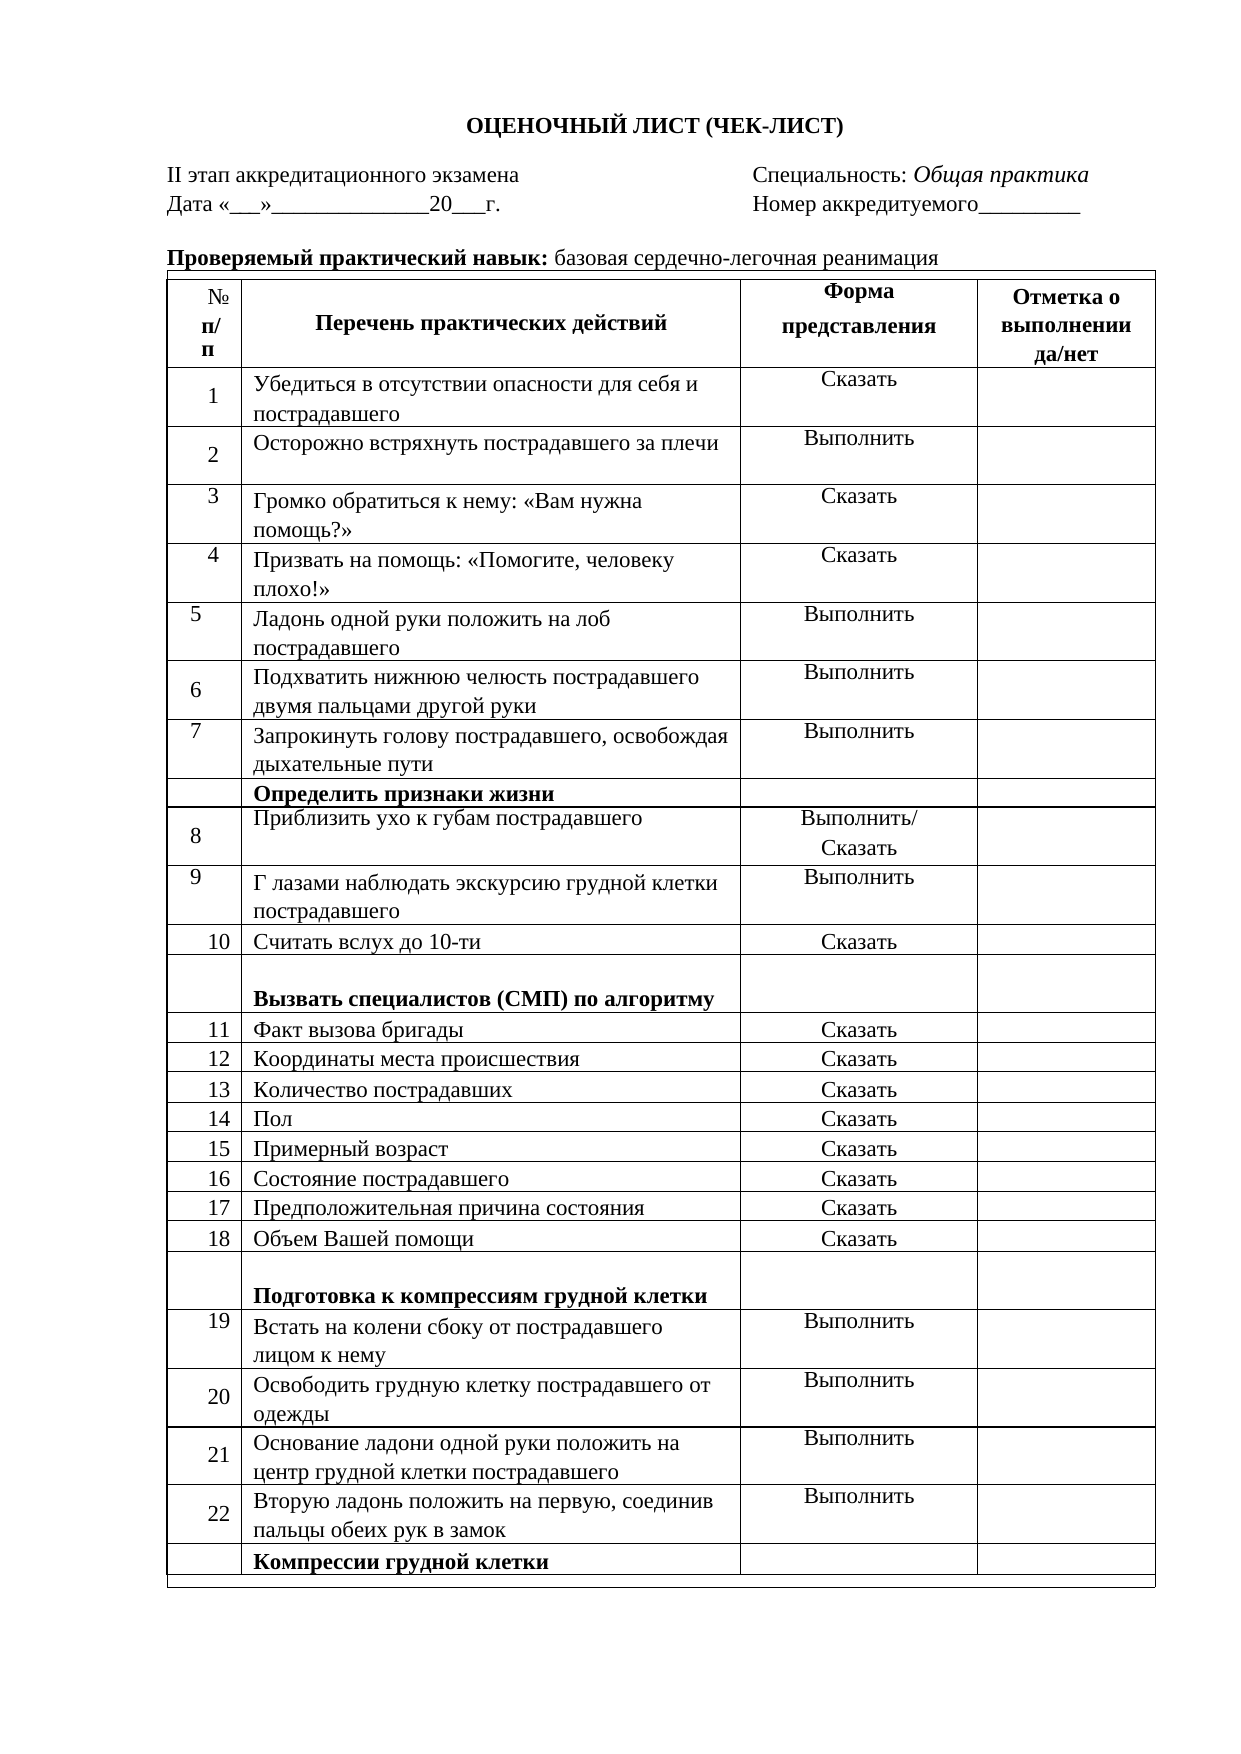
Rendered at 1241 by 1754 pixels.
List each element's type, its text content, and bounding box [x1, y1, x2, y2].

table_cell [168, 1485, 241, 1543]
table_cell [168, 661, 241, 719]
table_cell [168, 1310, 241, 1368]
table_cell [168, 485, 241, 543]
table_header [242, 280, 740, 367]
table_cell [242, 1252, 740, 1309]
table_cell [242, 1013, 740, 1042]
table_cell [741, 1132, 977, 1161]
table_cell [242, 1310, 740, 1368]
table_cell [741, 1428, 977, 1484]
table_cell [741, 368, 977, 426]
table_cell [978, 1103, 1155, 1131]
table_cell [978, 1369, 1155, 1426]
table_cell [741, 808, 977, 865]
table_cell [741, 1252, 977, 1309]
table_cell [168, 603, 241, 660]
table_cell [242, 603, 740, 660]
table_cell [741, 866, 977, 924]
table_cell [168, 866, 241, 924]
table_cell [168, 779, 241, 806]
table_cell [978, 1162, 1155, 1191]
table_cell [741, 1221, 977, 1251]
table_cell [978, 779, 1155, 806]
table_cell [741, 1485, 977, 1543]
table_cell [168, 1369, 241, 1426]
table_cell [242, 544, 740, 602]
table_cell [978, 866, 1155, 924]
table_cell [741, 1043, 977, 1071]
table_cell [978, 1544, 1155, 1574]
text ОЦЕНОЧНЫЙ ЛИСТ (ЧЕК-ЛИСТ) [167, 116, 1143, 138]
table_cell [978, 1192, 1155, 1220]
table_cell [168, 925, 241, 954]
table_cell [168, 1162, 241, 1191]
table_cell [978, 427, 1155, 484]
text Проверяемый практический навык: базовая сердечно-легочная реанимация [167, 247, 1156, 270]
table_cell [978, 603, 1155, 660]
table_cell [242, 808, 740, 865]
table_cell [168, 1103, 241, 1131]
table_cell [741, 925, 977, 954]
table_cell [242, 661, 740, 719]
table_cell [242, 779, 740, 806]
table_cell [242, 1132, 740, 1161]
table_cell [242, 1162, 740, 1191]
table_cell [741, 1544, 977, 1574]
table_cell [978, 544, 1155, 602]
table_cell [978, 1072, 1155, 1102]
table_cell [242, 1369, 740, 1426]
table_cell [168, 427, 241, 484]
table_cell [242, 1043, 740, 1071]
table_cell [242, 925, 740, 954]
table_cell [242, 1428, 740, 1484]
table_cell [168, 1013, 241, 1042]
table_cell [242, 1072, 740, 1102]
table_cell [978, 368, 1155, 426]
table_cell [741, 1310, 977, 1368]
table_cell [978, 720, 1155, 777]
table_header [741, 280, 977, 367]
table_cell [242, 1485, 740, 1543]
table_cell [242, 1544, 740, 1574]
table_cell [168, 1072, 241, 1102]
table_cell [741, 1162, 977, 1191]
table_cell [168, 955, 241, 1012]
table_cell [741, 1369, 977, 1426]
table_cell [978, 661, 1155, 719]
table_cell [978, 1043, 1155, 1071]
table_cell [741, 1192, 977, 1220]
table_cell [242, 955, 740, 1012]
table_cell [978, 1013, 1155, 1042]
text Дата « » 20 г. Номер аккредитуемого [167, 188, 1156, 217]
text II этап аккредитационного экзамена Специальность: Общая практика [167, 159, 1156, 188]
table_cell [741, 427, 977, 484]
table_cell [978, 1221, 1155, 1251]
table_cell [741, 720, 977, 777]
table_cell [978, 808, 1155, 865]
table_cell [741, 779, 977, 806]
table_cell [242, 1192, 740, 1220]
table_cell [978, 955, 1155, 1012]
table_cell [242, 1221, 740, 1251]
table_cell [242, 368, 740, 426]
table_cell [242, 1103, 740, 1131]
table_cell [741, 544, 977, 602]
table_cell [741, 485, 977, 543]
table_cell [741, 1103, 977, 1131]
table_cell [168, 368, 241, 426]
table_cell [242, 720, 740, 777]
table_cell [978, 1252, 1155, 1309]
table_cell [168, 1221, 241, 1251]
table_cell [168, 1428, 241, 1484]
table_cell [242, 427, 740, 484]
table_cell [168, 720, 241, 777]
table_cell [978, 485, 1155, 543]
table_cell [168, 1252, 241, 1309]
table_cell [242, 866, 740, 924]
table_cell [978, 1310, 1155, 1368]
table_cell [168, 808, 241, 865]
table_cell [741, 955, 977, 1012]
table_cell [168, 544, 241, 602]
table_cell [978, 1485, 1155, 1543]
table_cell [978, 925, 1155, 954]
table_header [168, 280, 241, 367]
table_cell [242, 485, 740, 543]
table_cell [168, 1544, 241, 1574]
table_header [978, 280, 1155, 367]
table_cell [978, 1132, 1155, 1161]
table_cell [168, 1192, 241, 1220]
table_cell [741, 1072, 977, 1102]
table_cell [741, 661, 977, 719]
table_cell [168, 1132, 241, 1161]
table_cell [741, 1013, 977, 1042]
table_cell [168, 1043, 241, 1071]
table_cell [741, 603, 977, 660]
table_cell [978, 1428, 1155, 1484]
